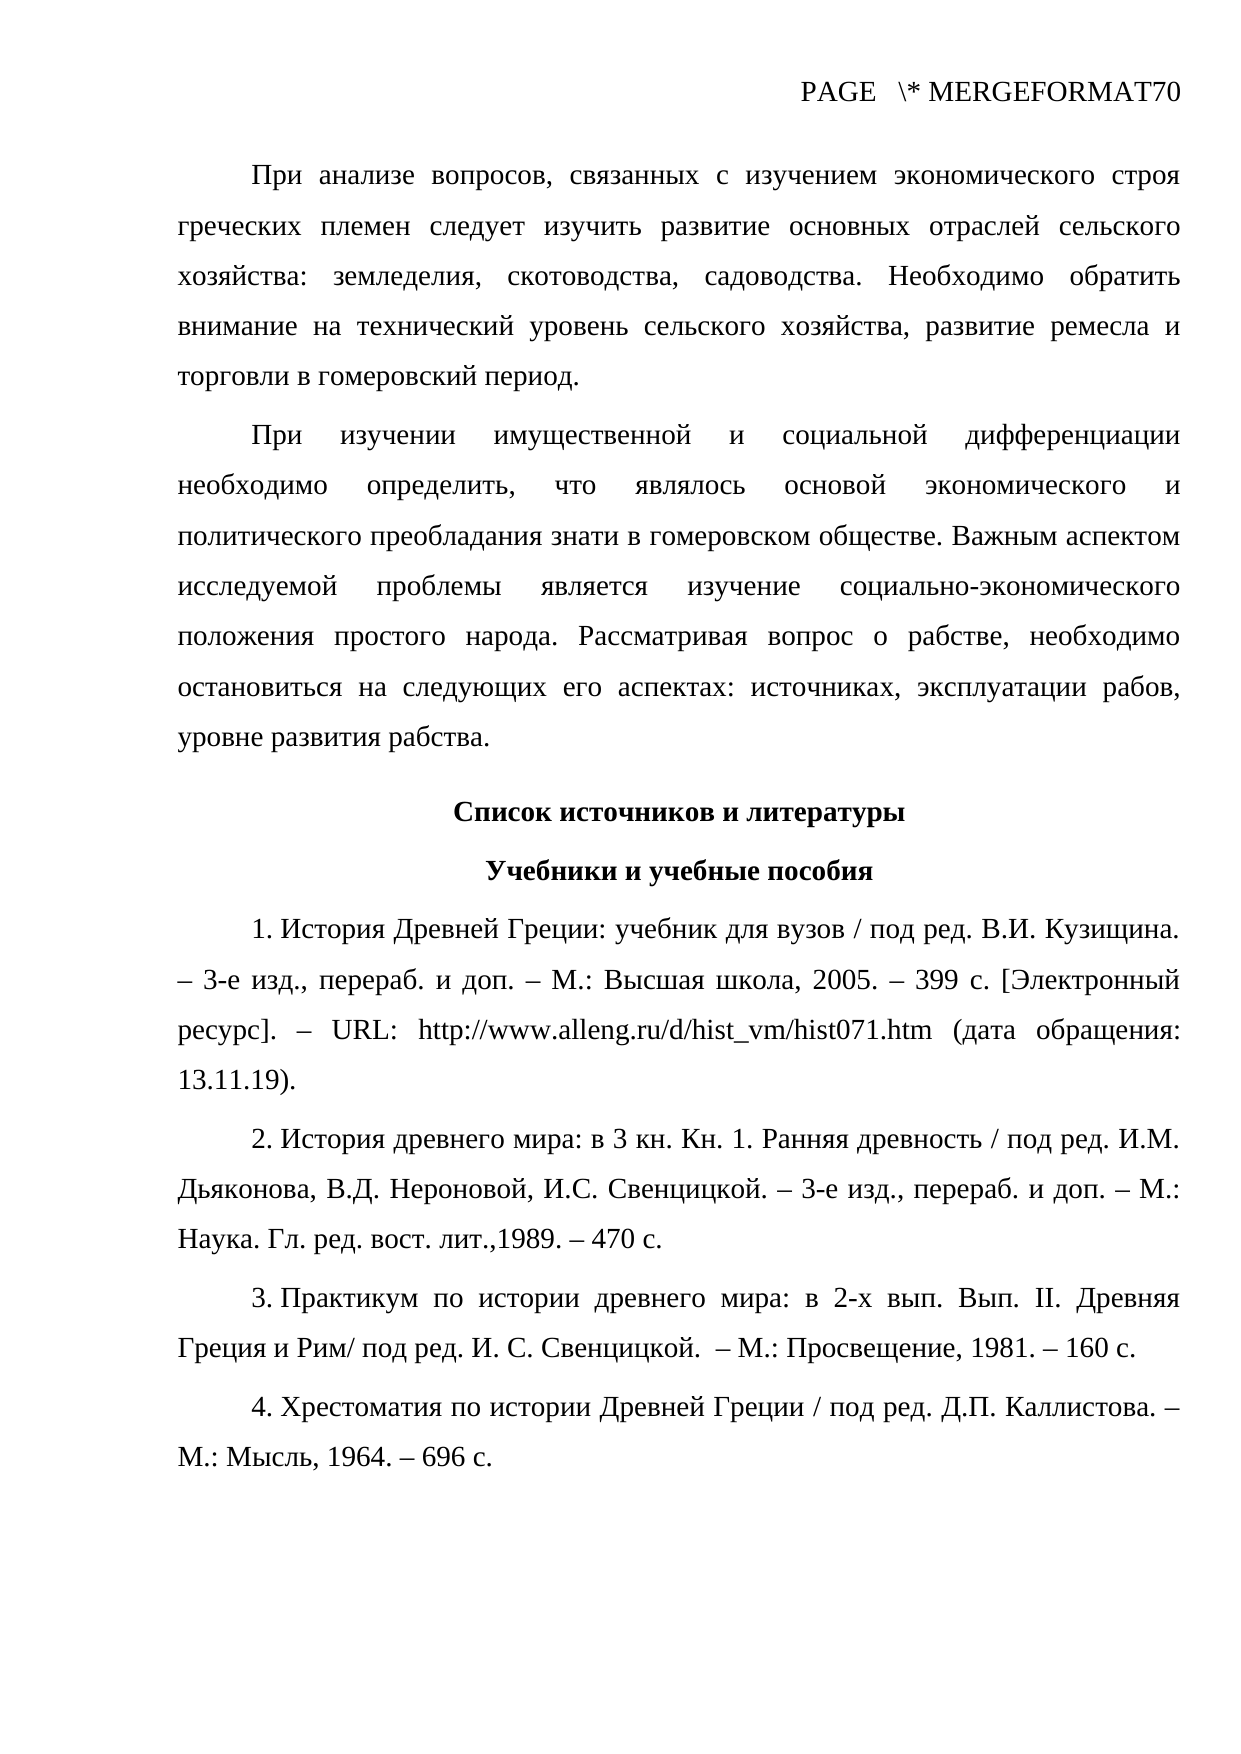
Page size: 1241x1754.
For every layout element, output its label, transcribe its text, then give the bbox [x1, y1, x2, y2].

text При анализе вопросов, связанных с изучением экономического строя греческих племен следует изучить развитие основных отраслей сельского хозяйства: земледелия, скотоводства, садоводства. Необходимо обратить внимание на технический уровень сельского хозяйства, развитие ремесла и торговли в гомеровский период. [177, 157, 1181, 392]
text При изучении имущественной и социальной дифференциации необходимо определить, что являлось основой экономического и политического преобладания знати в гомеровском обществе. Важным аспектом исследуемой проблемы является изучение социально-экономического положения простого народа. Рассматривая вопрос о рабстве, необходимо остановиться на следующих его аспектах: источниках, эксплуатации рабов, уровне развития рабства. [177, 417, 1181, 753]
list Хрестоматия по истории Древней Греции / под ред. Д.П. Каллистова. – М.: Мысль, 1964. – 696 с. [177, 1389, 1181, 1473]
subtitle Список источников и литературы [177, 794, 1181, 828]
list История древнего мира: в 3 кн. Кн. 1. Ранняя древность / под ред. И.М. Дьяконова, В.Д. Нероновой, И.С. Свенцицкой. – 3-е изд., перераб. и доп. – М.: Наука. Гл. ред. вост. лит.,1989. – 470 с. [177, 1121, 1181, 1255]
subtitle Учебники и учебные пособия [177, 853, 1181, 886]
list История Древней Греции: учебник для вузов / под ред. В.И. Кузищина. – 3-е изд., перераб. и доп. – М.: Высшая школа, 2005. – 399 с. [Электронный ресурс]. – URL: http://www.alleng.ru/d/hist_vm/hist071.htm (дата обращения: 13.11.19). [177, 911, 1181, 1096]
list Практикум по истории древнего мира: в 2-х вып. Вып. II. Древняя Греция и Рим/ под ред. И. С. Свенцицкой. – М.: Просвещение, 1981. – 160 с. [177, 1280, 1181, 1364]
